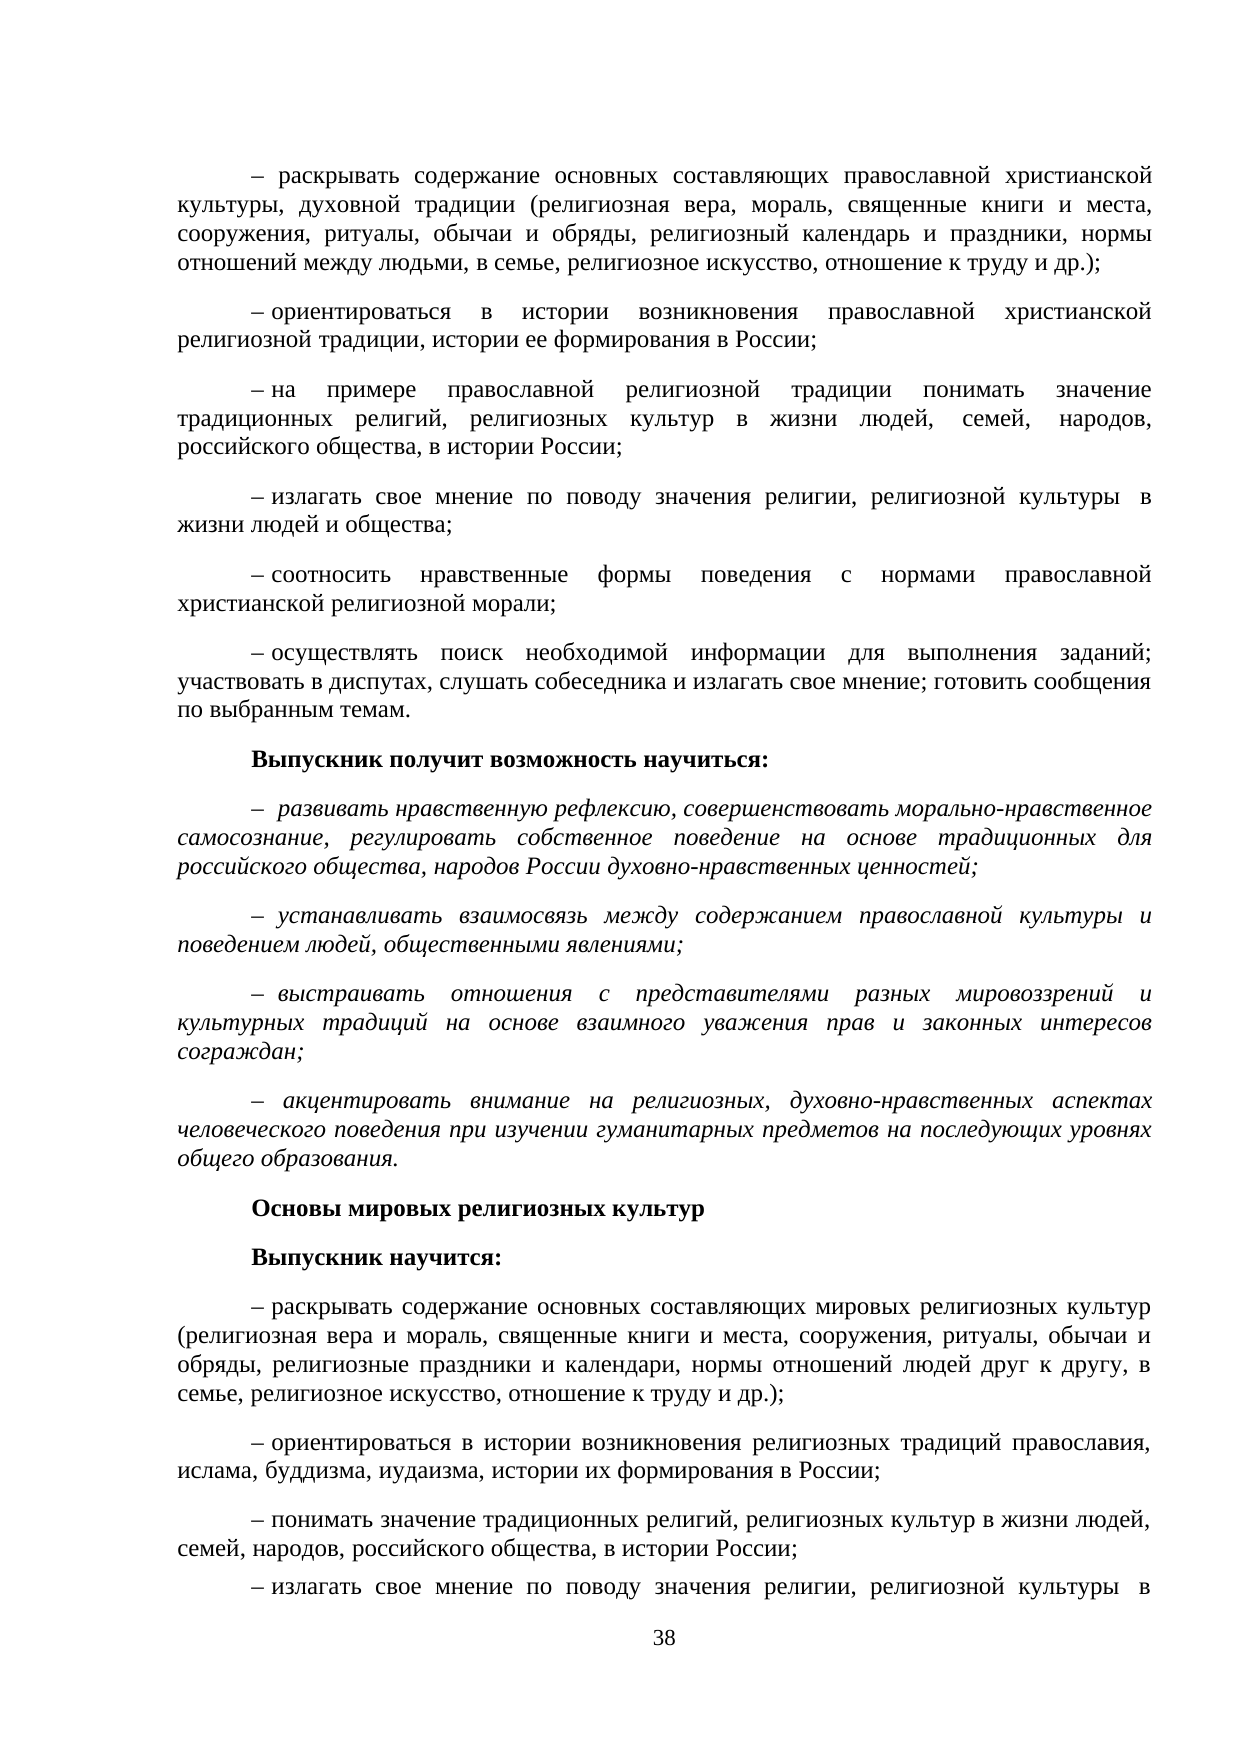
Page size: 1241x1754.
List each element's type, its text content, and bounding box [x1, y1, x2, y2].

list понимать значение традиционных религий, религиозных культур в жизни людей, семей, народов, российского общества, в истории России; [177, 1505, 1151, 1561]
list раскрывать содержание основных составляющих мировых религиозных культур (религиозная вера и мораль, священные книги и места, сооружения, ритуалы, обычаи и обряды, религиозные праздники и календари, нормы отношений людей друг к другу, в семье, религиозное искусство, отношение к труду и др.); [177, 1291, 1152, 1406]
list на примере православной религиозной традиции понимать значение традиционных религий, религиозных культур в жизни людей, семей, народов, российского общества, в истории России; [177, 374, 1152, 460]
list выстраивать отношения с представителями разных мировоззрений и культурных традиций на основе взаимного уважения прав и законных интересов сограждан; [177, 978, 1152, 1065]
subtitle Основы мировых религиозных культур Выпускник научится: [251, 1193, 705, 1271]
list раскрывать содержание основных составляющих православной христианской культуры, духовной традиции (религиозная вера, мораль, священные книги и места, сооружения, ритуалы, обычаи и обряды, религиозный календарь и праздники, нормы отношений между людьми, в семье, религиозное искусство, отношение к труду и др.); [177, 160, 1152, 275]
list акцентировать внимание на религиозных, духовно-нравственных аспектах человеческого поведения при изучении гуманитарных предметов на последующих уровнях общего образования. [177, 1086, 1152, 1172]
subtitle Выпускник получит возможность научиться: [251, 744, 1240, 773]
list развивать нравственную рефлексию, совершенствовать морально-нравственное самосознание, регулировать собственное поведение на основе традиционных для российского общества, народов России духовно-нравственных ценностей; [177, 793, 1152, 880]
list соотносить нравственные формы поведения с нормами православной христианской религиозной морали; [177, 559, 1152, 616]
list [177, 1571, 1151, 1599]
list ориентироваться в истории возникновения религиозных традиций православия, ислама, буддизма, иудаизма, истории их формирования в России; [177, 1427, 1151, 1484]
list устанавливать взаимосвязь между содержанием православной культуры и поведением людей, общественными явлениями; [177, 901, 1152, 958]
list излагать свое мнение по поводу значения религии, религиозной культуры в жизни людей и общества; [177, 482, 1152, 538]
list ориентироваться в истории возникновения православной христианской религиозной традиции, истории ее формирования в России; [177, 297, 1152, 353]
list осуществлять поиск необходимой информации для выполнения заданий; участвовать в диспутах, слушать собеседника и излагать свое мнение; готовить сообщения по выбранным темам. [177, 637, 1152, 723]
